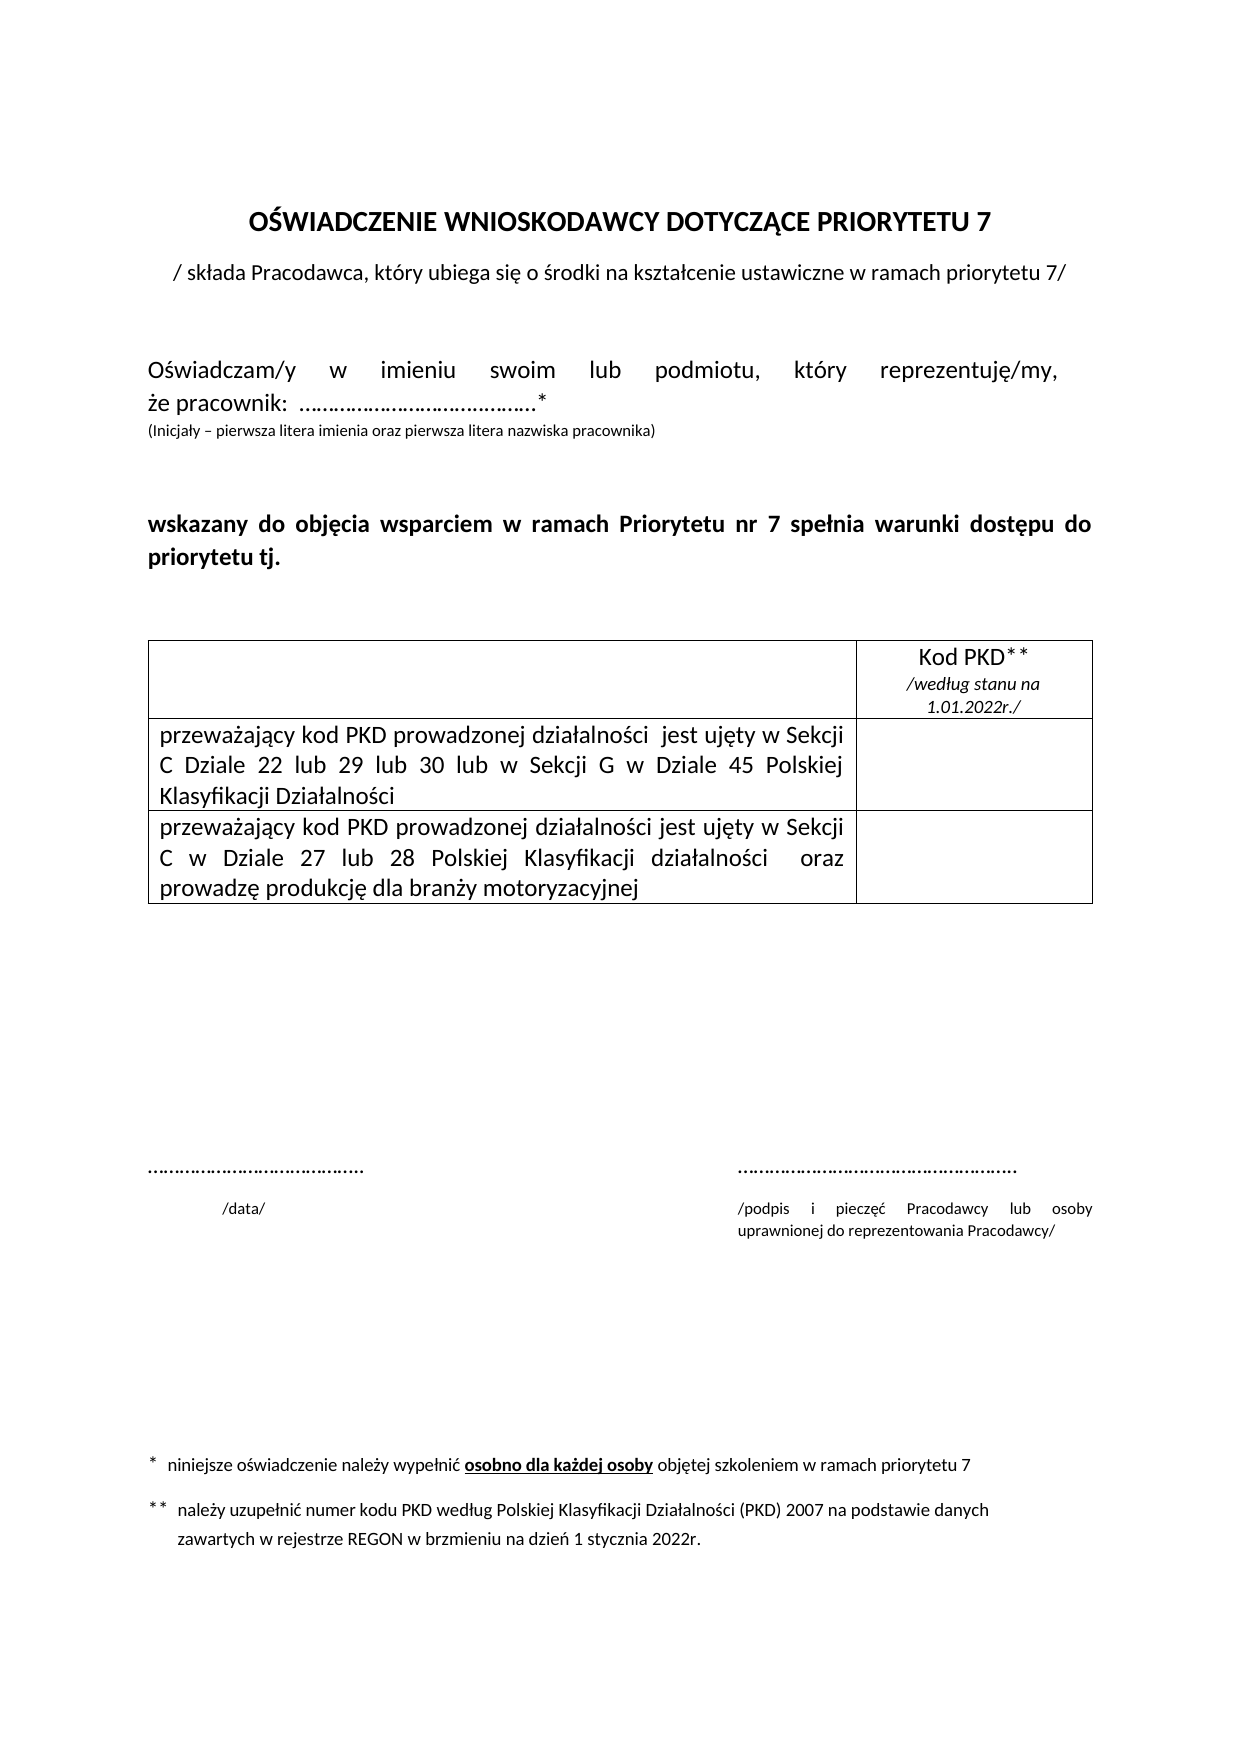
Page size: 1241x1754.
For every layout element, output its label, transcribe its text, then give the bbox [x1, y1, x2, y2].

table_header Kod PKD** /według stanu na 1.01.2022r./ [857, 641, 1092, 718]
table_cell [857, 719, 1092, 810]
text * niniejsze oświadczenie należy wypełnić osobno dla każdej osoby objętej szkoleniem w ramach priorytetu 7 [148, 1452, 1057, 1477]
text OŚWIADCZENIE WNIOSKODAWCY DOTYCZĄCE PRIORYTETU 7 [148, 203, 1093, 238]
text /data/ /podpis i pieczęć Pracodawcy lub osoby uprawnionej do reprezentowania Pracodawcy/ [222, 1198, 1093, 1241]
text wskazany do objęcia wsparciem w ramach Priorytetu nr 7 spełnia warunki dostępu do priorytetu tj. [148, 508, 1093, 572]
table_cell przeważający kod PKD prowadzonej działalności jest ujęty w Sekcji C Dziale 22 lub 29 lub 30 lub w Sekcji G w Dziale 45 Polskiej Klasyfikacji Działalności [149, 719, 856, 810]
table_cell [857, 811, 1092, 903]
table_header [149, 641, 856, 718]
table_cell przeważający kod PKD prowadzonej działalności jest ujęty w Sekcji C w Dziale 27 lub 28 Polskiej Klasyfikacji działalności oraz prowadzę produkcję dla branży motoryzacyjnej [149, 811, 856, 903]
text ………………………………….. …………………………………………….. [148, 1152, 1093, 1180]
text / składa Pracodawca, który ubiega się o środki na kształcenie ustawiczne w ramach priorytetu 7/ [148, 258, 1093, 286]
text Oświadczam/y w imieniu swoim lub podmiotu, który reprezentuję/my, że pracownik: …………………………..………* [148, 354, 1093, 418]
text ** należy uzupełnić numer kodu PKD według Polskiej Klasyfikacji Działalności (PKD) 2007 na podstawie danych zawartych w rejestrze REGON w brzmieniu na dzień 1 stycznia 2022r. [148, 1496, 1057, 1582]
text (Inicjały – pierwsza litera imienia oraz pierwsza litera nazwiska pracownika) [148, 420, 1057, 440]
